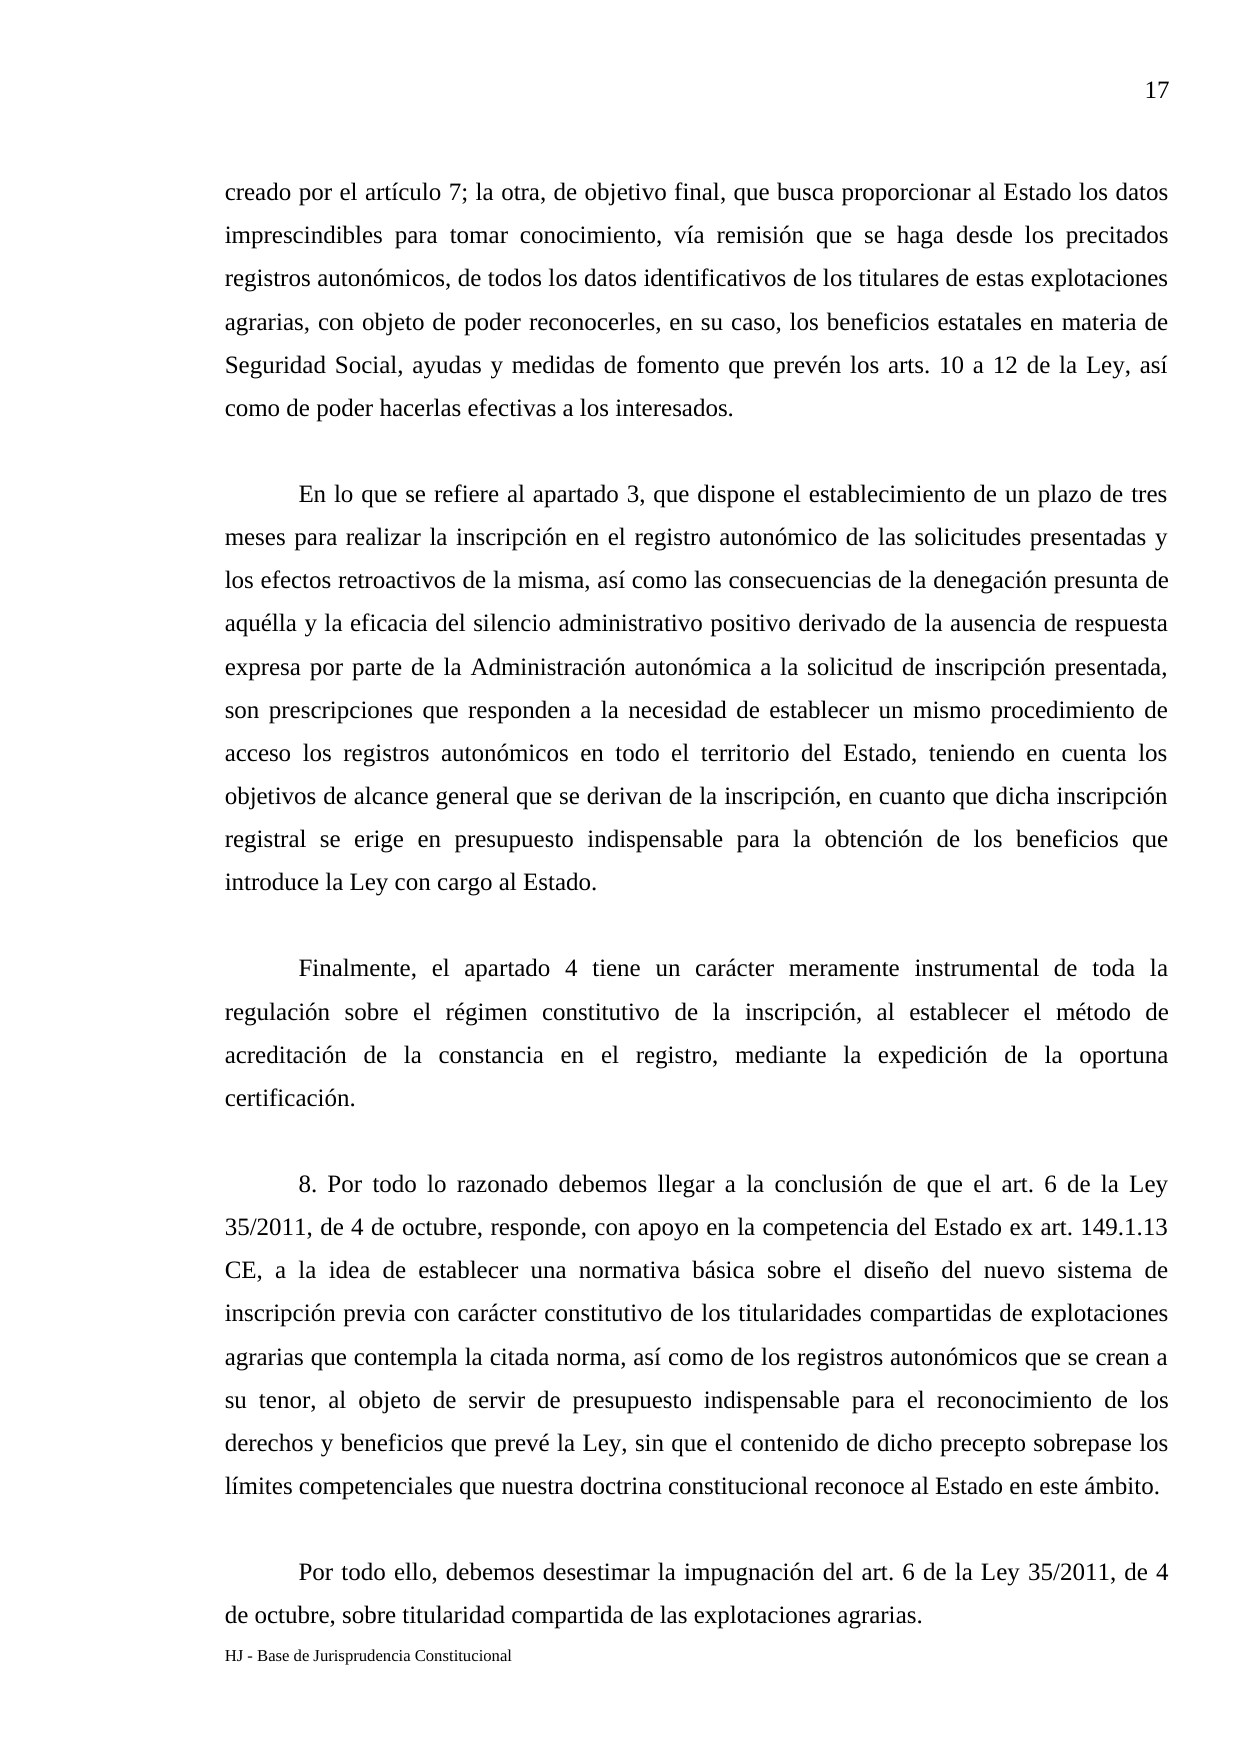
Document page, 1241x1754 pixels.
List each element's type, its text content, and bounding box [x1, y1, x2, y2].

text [224, 177, 1169, 422]
text 8. Por todo lo razonado debemos llegar a la conclusión de que el art. 6 de la Ley 35/2011, de 4 de octubre, responde, con apoyo en la competencia del Estado ex art. 149.1.13 CE, a la idea de establecer una normativa básica sobre el diseño del nuevo sistema de inscripción previa con carácter constitutivo de los titularidades compartidas de explotaciones agrarias que contempla la citada norma, así como de los registros autonómicos que se crean a su tenor, al objeto de servir de presupuesto indispensable para el reconocimiento de los derechos y beneficios que prevé la Ley, sin que el contenido de dicho precepto sobrepase los límites competenciales que nuestra doctrina constitucional reconoce al Estado en este ámbito. [224, 1169, 1169, 1500]
text Por todo ello, debemos desestimar la impugnación del art. 6 de la Ley 35/2011, de 4 de octubre, sobre titularidad compartida de las explotaciones agrarias. [224, 1557, 1169, 1629]
text En lo que se refiere al apartado 3, que dispone el establecimiento de un plazo de tres meses para realizar la inscripción en el registro autonómico de las solicitudes presentadas y los efectos retroactivos de la misma, así como las consecuencias de la denegación presunta de aquélla y la eficacia del silencio administrativo positivo derivado de la ausencia de respuesta expresa por parte de la Administración autonómica a la solicitud de inscripción presentada, son prescripciones que responden a la necesidad de establecer un mismo procedimiento de acceso los registros autonómicos en todo el territorio del Estado, teniendo en cuenta los objetivos de alcance general que se derivan de la inscripción, en cuanto que dicha inscripción registral se erige en presupuesto indispensable para la obtención de los beneficios que introduce la Ley con cargo al Estado. [224, 479, 1169, 896]
text Finalmente, el apartado 4 tiene un carácter meramente instrumental de toda la regulación sobre el régimen constitutivo de la inscripción, al establecer el método de acreditación de la constancia en el registro, mediante la expedición de la oportuna certificación. [224, 953, 1169, 1112]
